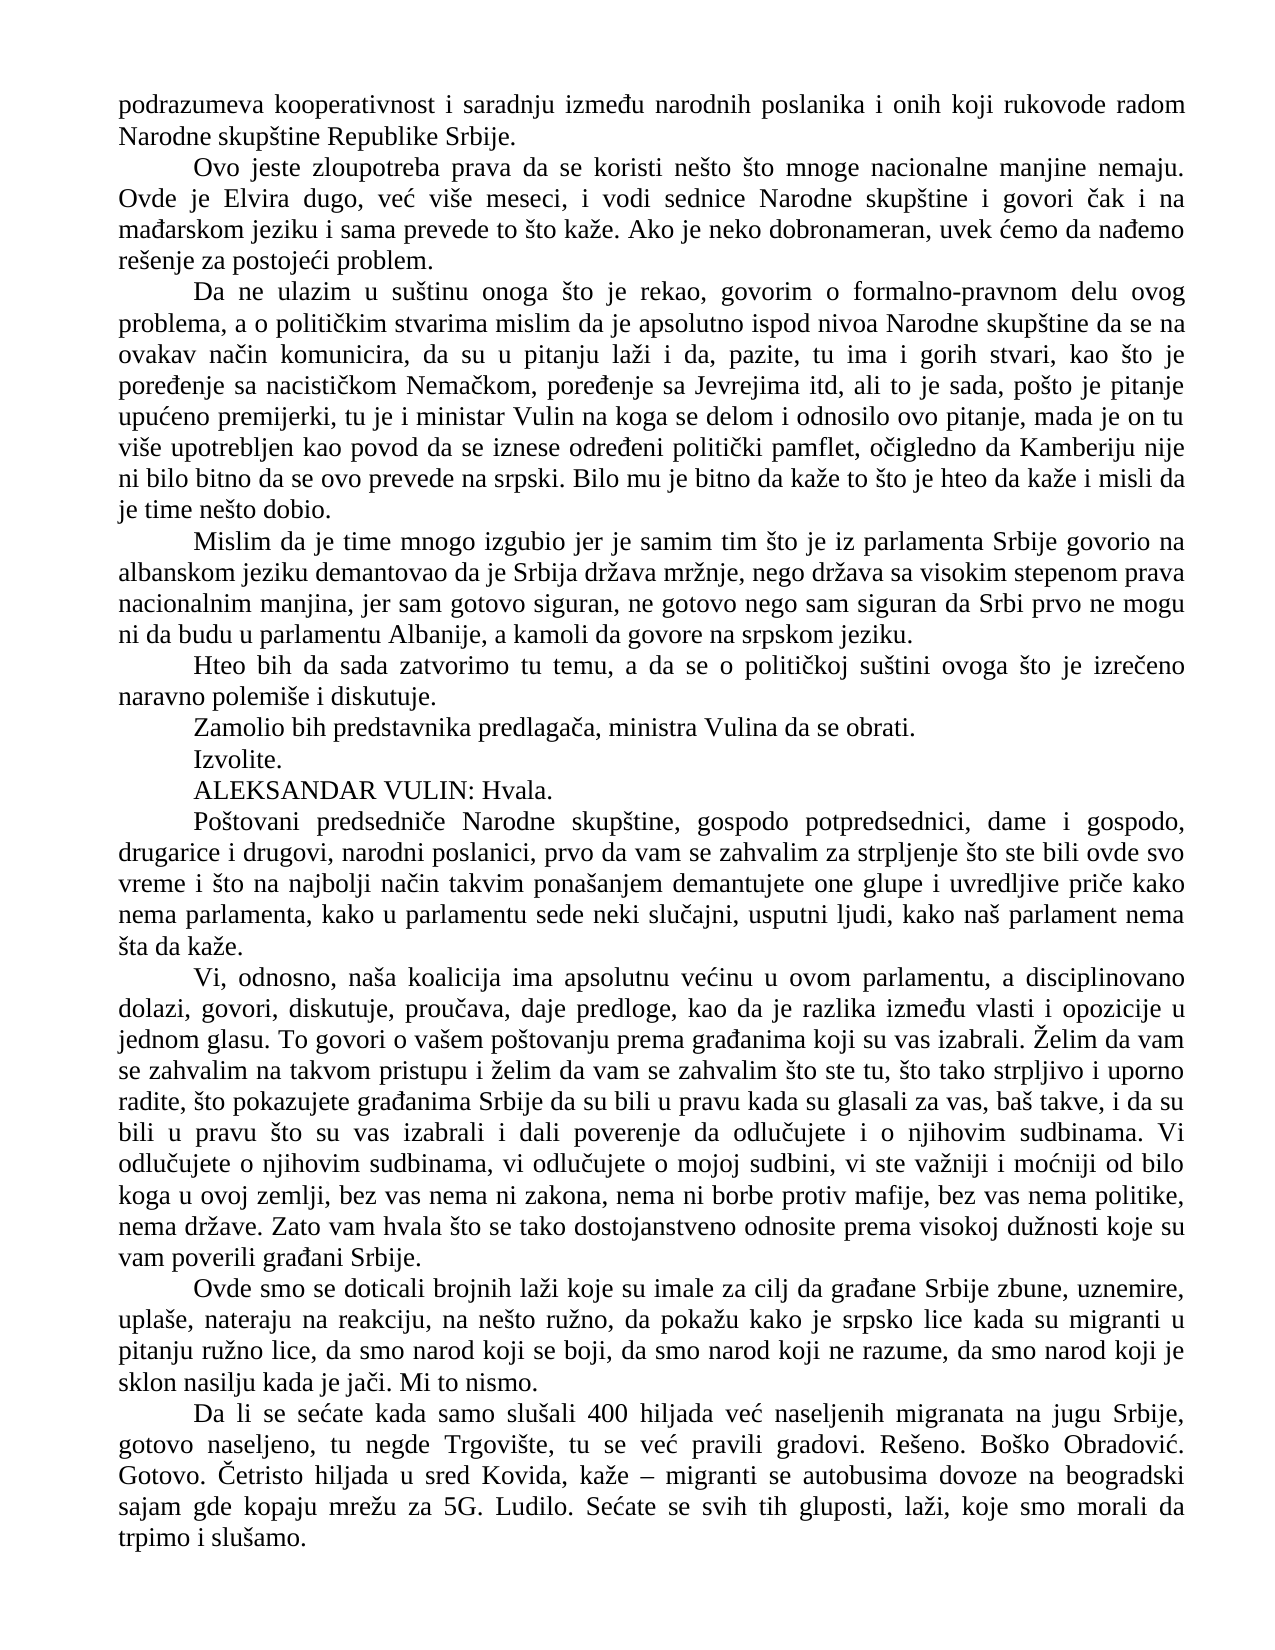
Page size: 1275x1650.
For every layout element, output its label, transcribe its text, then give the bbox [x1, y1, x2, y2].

text Mislim da je time mnogo izgubio jer je samim tim što je iz parlamenta Srbije govorio na albanskom jeziku demantovao da je Srbija država mržnje, nego država sa visokim stepenom prava nacionalnim manjina, jer sam gotovo siguran, ne gotovo nego sam siguran da Srbi prvo ne mogu ni da budu u parlamentu Albanije, a kamoli da govore na srpskom jeziku. [118, 525, 1186, 649]
text ALEKSANDAR VULIN: Hvala. [118, 774, 1186, 805]
text Poštovani predsedniče Narodne skupštine, gospodo potpredsednici, dame i gospodo, drugarice i drugovi, narodni poslanici, prvo da vam se zahvalim za strpljenje što ste bili ovde svo vreme i što na najbolji način takvim ponašanjem demantujete one glupe i uvredljive priče kako nema parlamenta, kako u parlamentu sede neki slučajni, usputni ljudi, kako naš parlament nema šta da kaže. [118, 805, 1186, 961]
text Da ne ulazim u suštinu onoga što je rekao, govorim o formalno-pravnom delu ovog problema, a o političkim stvarima mislim da je apsolutno ispod nivoa Narodne skupštine da se na ovakav način komunicira, da su u pitanju laži i da, pazite, tu ima i gorih stvari, kao što je poređenje sa nacističkom Nemačkom, poređenje sa Jevrejima itd, ali to je sada, pošto je pitanje upućeno premijerki, tu je i ministar Vulin na koga se delom i odnosilo ovo pitanje, mada je on tu više upotrebljen kao povod da se iznese određeni politički pamflet, očigledno da Kamberiju nije ni bilo bitno da se ovo prevede na srpski. Bilo mu je bitno da kaže to što je hteo da kaže i misli da je time nešto dobio. [118, 276, 1186, 525]
text Hteo bih da sada zatvorimo tu temu, a da se o političkoj suštini ovoga što je izrečeno naravno polemiše i diskutuje. [118, 649, 1186, 712]
text Zamolio bih predstavnika predlagača, ministra Vulina da se obrati. [118, 712, 1186, 743]
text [118, 89, 1186, 151]
text Vi, odnosno, naša koalicija ima apsolutnu većinu u ovom parlamentu, a disciplinovano dolazi, govori, diskutuje, proučava, daje predloge, kao da je razlika između vlasti i opozicije u jednom glasu. To govori o vašem poštovanju prema građanima koji su vas izabrali. Želim da vam se zahvalim na takvom pristupu i želim da vam se zahvalim što ste tu, što tako strpljivo i uporno radite, što pokazujete građanima Srbije da su bili u pravu kada su glasali za vas, baš takve, i da su bili u pravu što su vas izabrali i dali poverenje da odlučujete i o njihovim sudbinama. Vi odlučujete o njihovim sudbinama, vi odlučujete o mojoj sudbini, vi ste važniji i moćniji od bilo koga u ovoj zemlji, bez vas nema ni zakona, nema ni borbe protiv mafije, bez vas nema politike, nema države. Zato vam hvala što se tako dostojanstveno odnosite prema visokoj dužnosti koje su vam poverili građani Srbije. [118, 961, 1186, 1272]
text Izvolite. [118, 743, 1186, 774]
text Ovde smo se doticali brojnih laži koje su imale za cilj da građane Srbije zbune, uznemire, uplaše, nateraju na reakciju, na nešto ružno, da pokažu kako je srpsko lice kada su migranti u pitanju ružno lice, da smo narod koji se boji, da smo narod koji ne razume, da smo narod koji je sklon nasilju kada je jači. Mi to nismo. [118, 1272, 1186, 1397]
text Ovo jeste zloupotreba prava da se koristi nešto što mnoge nacionalne manjine nemaju. Ovde je Elvira dugo, već više meseci, i vodi sednice Narodne skupštine i govori čak i na mađarskom jeziku i sama prevede to što kaže. Ako je neko dobronameran, uvek ćemo da nađemo rešenje za postojeći problem. [118, 151, 1186, 276]
text Da li se sećate kada samo slušali 400 hiljada već naseljenih migranata na jugu Srbije, gotovo naseljeno, tu negde Trgovište, tu se već pravili gradovi. Rešeno. Boško Obradović. Gotovo. Četristo hiljada u sred Kovida, kaže – migranti se autobusima dovoze na beogradski sajam gde kopaju mrežu za 5G. Ludilo. Sećate se svih tih gluposti, laži, koje smo morali da trpimo i slušamo. [118, 1397, 1186, 1552]
